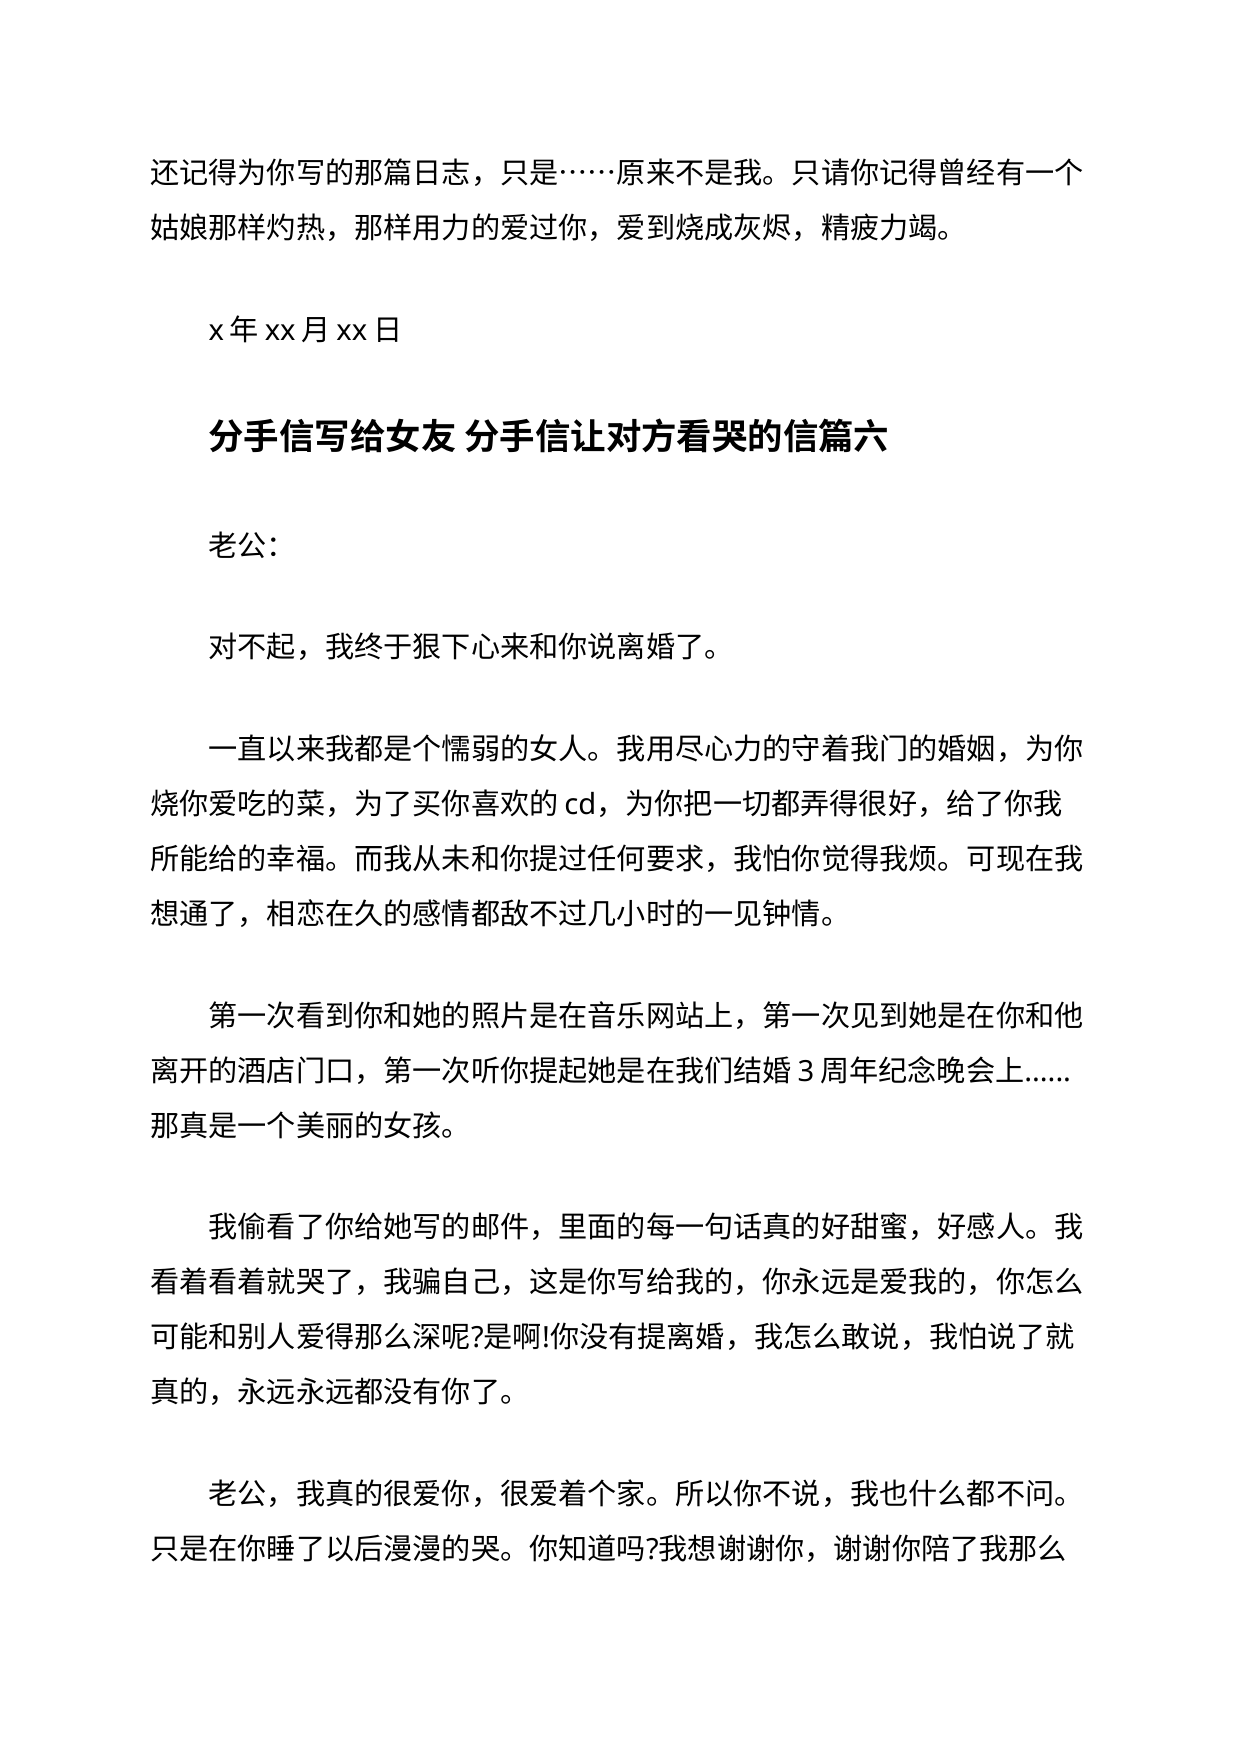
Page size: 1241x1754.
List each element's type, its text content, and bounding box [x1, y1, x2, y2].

text 一直以来我都是个懦弱的女人。我用尽心力的守着我门的婚姻，为你烧你爱吃的菜，为了买你喜欢的cd，为你把一切都弄得很好，给了你我所能给的幸福。而我从未和你提过任何要求，我怕你觉得我烦。可现在我想通了，相恋在久的感情都敌不过几小时的一见钟情。 [150, 726, 1090, 933]
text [150, 1470, 1090, 1568]
text x年xx月xx日 [150, 307, 1090, 349]
text 分手信写给女友 分手信让对方看哭的信篇六 [150, 409, 1090, 460]
text 对不起，我终于狠下心来和你说离婚了。 [150, 624, 1090, 666]
text 老公： [150, 522, 1090, 564]
text 我偷看了你给她写的邮件，里面的每一句话真的好甜蜜，好感人。我看着看着就哭了，我骗自己，这是你写给我的，你永远是爱我的，你怎么可能和别人爱得那么深呢?是啊!你没有提离婚，我怎么敢说，我怕说了就真的，永远永远都没有你了。 [150, 1204, 1090, 1411]
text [150, 150, 1090, 247]
text 第一次看到你和她的照片是在音乐网站上，第一次见到她是在你和他离开的酒店门口，第一次听你提起她是在我们结婚3周年纪念晚会上......那真是一个美丽的女孩。 [150, 992, 1090, 1144]
